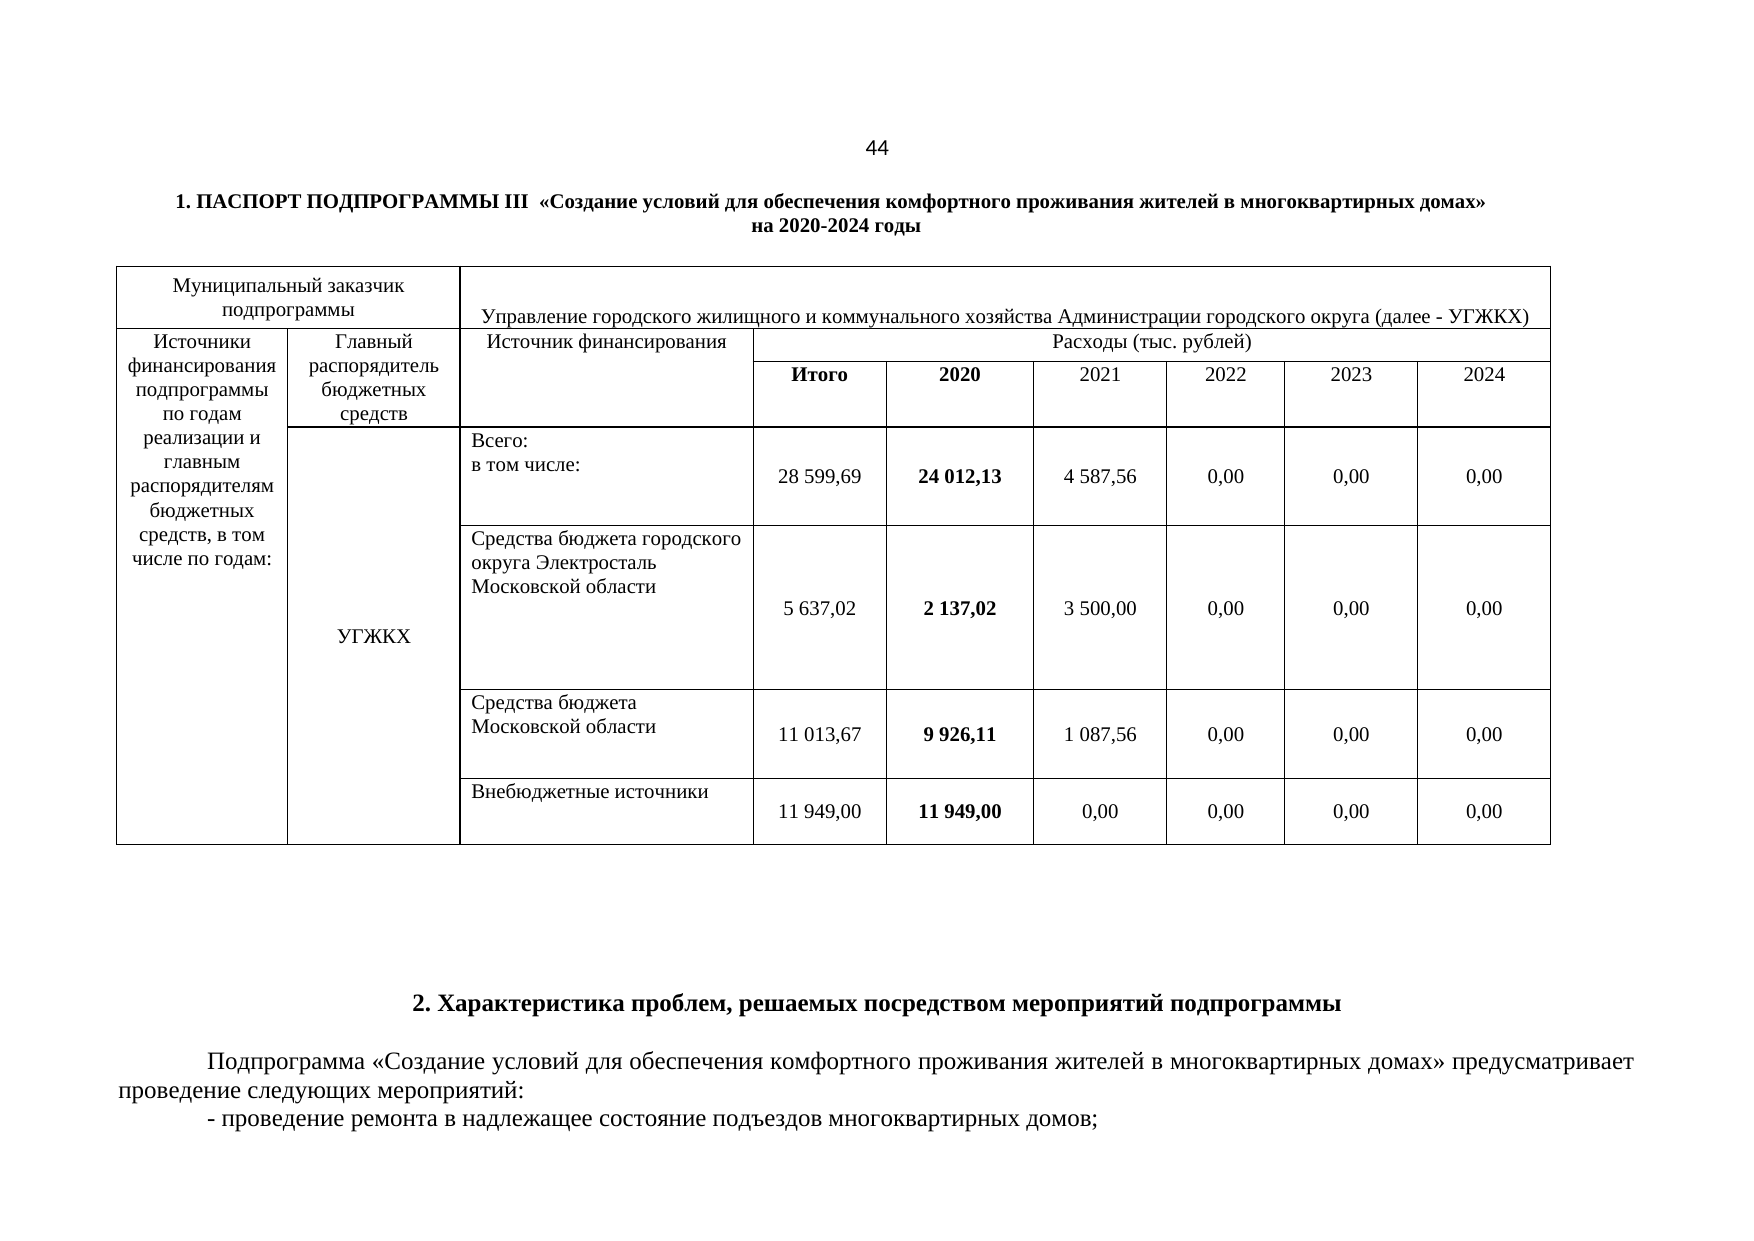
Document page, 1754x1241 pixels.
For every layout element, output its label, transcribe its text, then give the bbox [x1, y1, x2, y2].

table_cell 0,00 [1167, 779, 1284, 844]
table_cell 11 949,00 [887, 779, 1033, 844]
table_cell 24 012,13 [887, 428, 1033, 525]
table_cell 0,00 [1167, 526, 1284, 689]
table_cell 0,00 [1167, 428, 1284, 525]
table_cell 0,00 [1418, 526, 1550, 689]
table_cell Источник финансирования [461, 329, 753, 426]
text - проведение ремонта в надлежащее состояние подъездов многоквартирных домов; [118, 1103, 1636, 1132]
table_cell Всего: в том числе: [461, 428, 753, 525]
table_cell 2022 [1167, 362, 1284, 426]
table_cell УГЖКХ [288, 428, 459, 844]
table_cell 2020 [887, 362, 1033, 426]
table_cell 28 599,69 [754, 428, 886, 525]
table_cell Средства бюджета городского округа Электросталь Московской области [461, 526, 753, 689]
table_cell Средства бюджета Московской области [461, 690, 753, 778]
text 2. Характеристика проблем, решаемых посредством мероприятий подпрограммы [118, 988, 1636, 1017]
table_cell 2023 [1285, 362, 1417, 426]
table_cell 5 637,02 [754, 526, 886, 689]
table_cell Муниципальный заказчик подпрограммы [117, 267, 459, 328]
table_cell Внебюджетные источники [461, 779, 753, 844]
table_cell 2024 [1418, 362, 1550, 426]
table_cell 0,00 [1285, 690, 1417, 778]
table_header 1. ПАСПОРТ ПОДПРОГРАММЫ III «Создание условий для обеспечения комфортного проживания жителей в многоквартирных домах» на 2020-2024 годы [116, 189, 1551, 266]
table_cell 0,00 [1285, 779, 1417, 844]
table_cell 2 137,02 [887, 526, 1033, 689]
table_cell 0,00 [1418, 779, 1550, 844]
table_cell Главный распорядитель бюджетных средств [288, 329, 459, 426]
table_cell 0,00 [1167, 690, 1284, 778]
table_cell Расходы (тыс. рублей) [754, 329, 1550, 361]
table_cell Управление городского жилищного и коммунального хозяйства Администрации городского округа (далее - УГЖКХ) [461, 267, 1550, 328]
table_cell Итого [754, 362, 886, 426]
table_cell 4 587,56 [1034, 428, 1166, 525]
table_cell 11 949,00 [754, 779, 886, 844]
table_cell 0,00 [1418, 428, 1550, 525]
table_cell 9 926,11 [887, 690, 1033, 778]
table_cell 2021 [1034, 362, 1166, 426]
table_cell 1 087,56 [1034, 690, 1166, 778]
table_cell 3 500,00 [1034, 526, 1166, 689]
table_cell 0,00 [1285, 428, 1417, 525]
text Подпрограмма «Создание условий для обеспечения комфортного проживания жителей в многоквартирных домах» предусматривает проведение следующих мероприятий: [118, 1046, 1636, 1103]
table_cell Источники финансирования подпрограммы по годам реализации и главным распорядителям бюджетных средств, в том числе по годам: [117, 329, 287, 844]
table_cell 0,00 [1285, 526, 1417, 689]
table_cell 0,00 [1418, 690, 1550, 778]
table_cell 11 013,67 [754, 690, 886, 778]
table_cell 0,00 [1034, 779, 1166, 844]
